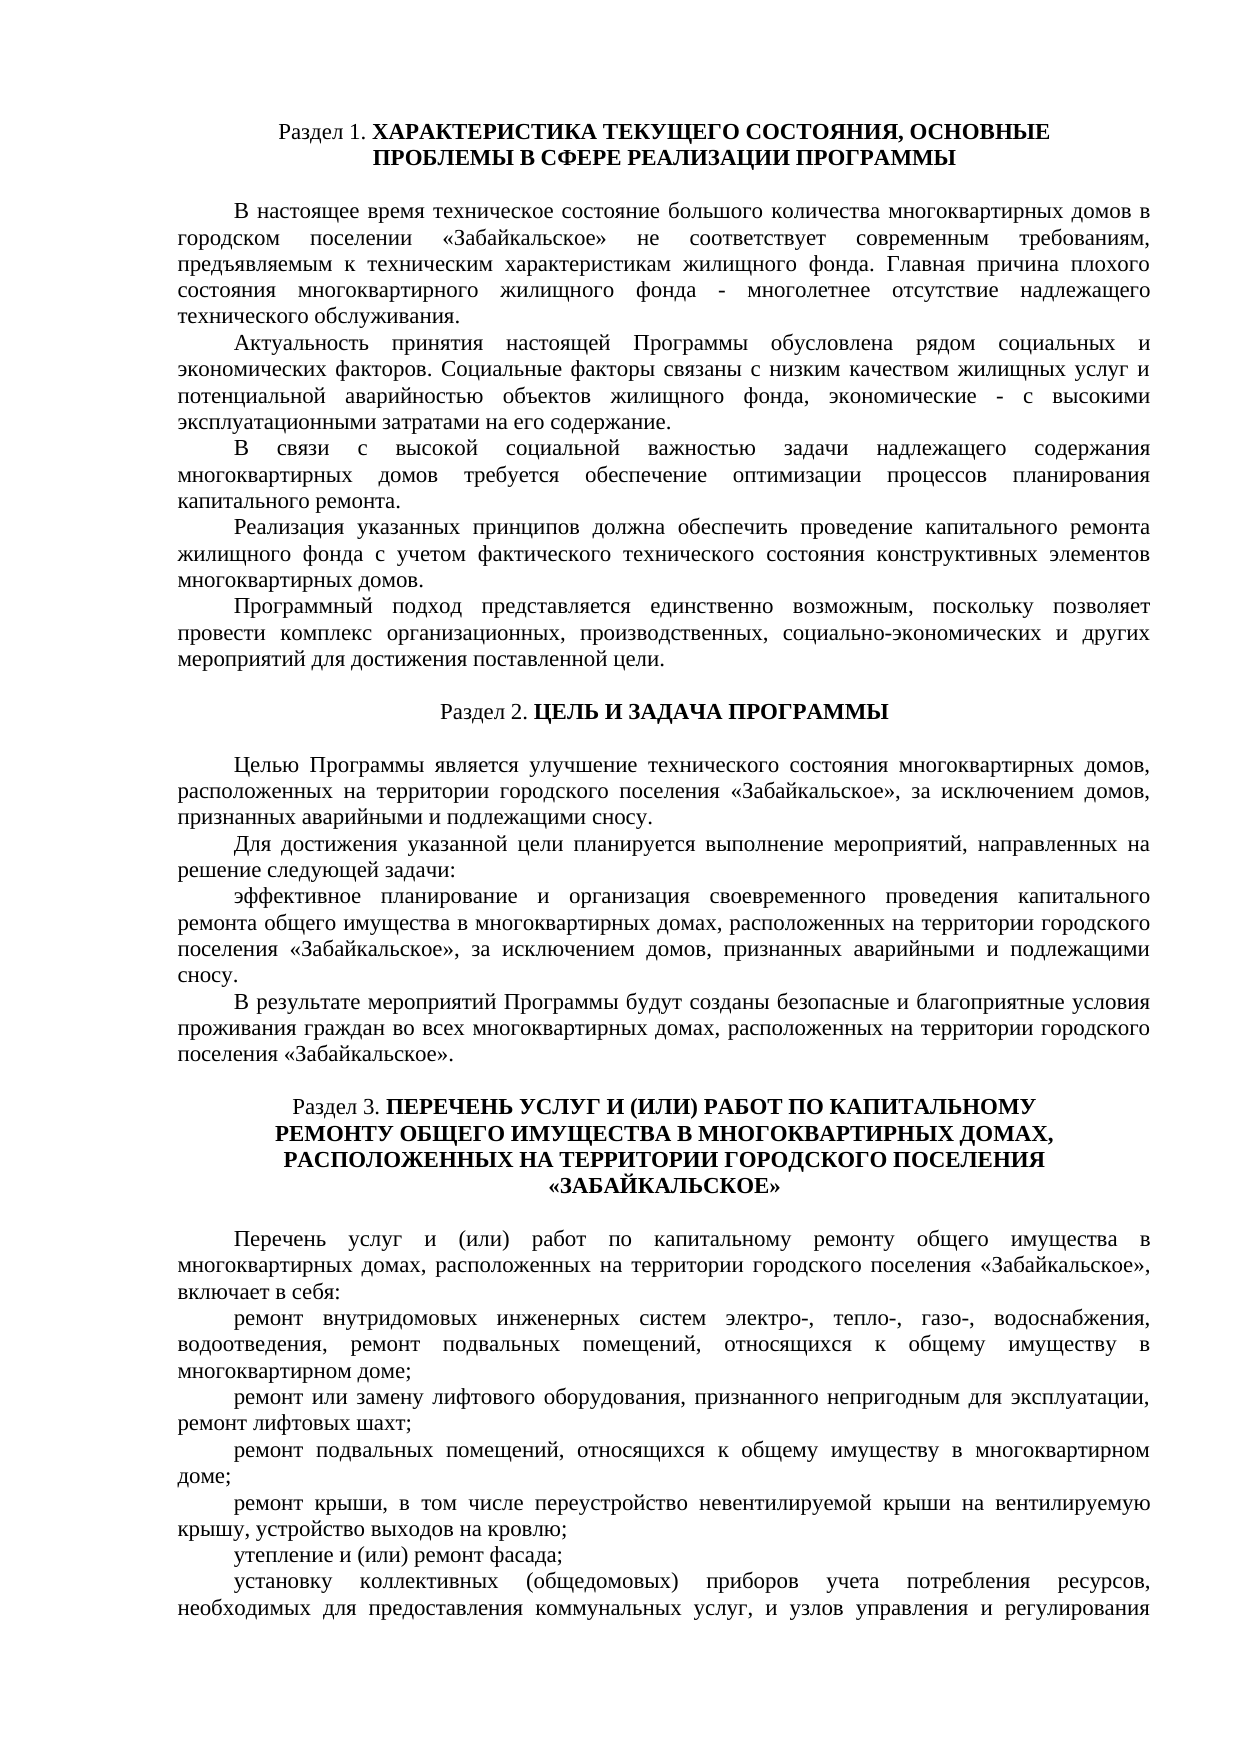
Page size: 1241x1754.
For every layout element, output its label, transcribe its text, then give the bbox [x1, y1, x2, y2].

text РЕМОНТУ ОБЩЕГО ИМУЩЕСТВА В МНОГОКВАРТИРНЫХ ДОМАХ, [177, 1119, 1152, 1146]
text Реализация указанных принципов должна обеспечить проведение капитального ремонта жилищного фонда с учетом фактического технического состояния конструктивных элементов многоквартирных домов. [177, 513, 1152, 592]
text ремонт крыши, в том числе переустройство невентилируемой крыши на вентилируемую крышу, устройство выходов на кровлю; [177, 1488, 1152, 1541]
text ремонт внутридомовых инженерных систем электро-, тепло-, газо-, водоснабжения, водоотведения, ремонт подвальных помещений, относящихся к общему имуществу в многоквартирном доме; [177, 1304, 1152, 1383]
text ремонт подвальных помещений, относящихся к общему имуществу в многоквартирном доме; [177, 1436, 1152, 1488]
text В настоящее время техническое состояние большого количества многоквартирных домов в городском поселении «Забайкальское» не соответствует современным требованиям, предъявляемым к техническим характеристикам жилищного фонда. Главная причина плохого состояния многоквартирного жилищного фонда - многолетнее отсутствие надлежащего технического обслуживания. [177, 197, 1152, 329]
text Актуальность принятия настоящей Программы обусловлена рядом социальных и экономических факторов. Социальные факторы связаны с низким качеством жилищных услуг и потенциальной аварийностью объектов жилищного фонда, экономические - с высокими эксплуатационными затратами на его содержание. [177, 329, 1152, 434]
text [177, 1568, 1152, 1620]
text Программный подход представляется единственно возможным, поскольку позволяет провести комплекс организационных, производственных, социально-экономических и других мероприятий для достижения поставленной цели. [177, 592, 1152, 672]
text Перечень услуг и (или) работ по капитальному ремонту общего имущества в многоквартирных домах, расположенных на территории городского поселения «Забайкальское», включает в себя: [177, 1225, 1152, 1304]
text Целью Программы является улучшение технического состояния многоквартирных домов, расположенных на территории городского поселения «Забайкальское», за исключением домов, признанных аварийными и подлежащими сносу. [177, 751, 1152, 830]
text Раздел 3. ПЕРЕЧЕНЬ УСЛУГ И (ИЛИ) РАБОТ ПО КАПИТАЛЬНОМУ [177, 1093, 1152, 1119]
text РАСПОЛОЖЕННЫХ НА ТЕРРИТОРИИ ГОРОДСКОГО ПОСЕЛЕНИЯ «ЗАБАЙКАЛЬСКОЕ» [177, 1146, 1152, 1199]
text В связи с высокой социальной важностью задачи надлежащего содержания многоквартирных домов требуется обеспечение оптимизации процессов планирования капитального ремонта. [177, 434, 1152, 513]
text В результате мероприятий Программы будут созданы безопасные и благоприятные условия проживания граждан во всех многоквартирных домах, расположенных на территории городского поселения «Забайкальское». [177, 988, 1152, 1067]
text утепление и (или) ремонт фасада; [177, 1541, 1152, 1568]
text ПРОБЛЕМЫ В СФЕРЕ РЕАЛИЗАЦИИ ПРОГРАММЫ [177, 144, 1152, 171]
text эффективное планирование и организация своевременного проведения капитального ремонта общего имущества в многоквартирных домах, расположенных на территории городского поселения «Забайкальское», за исключением домов, признанных аварийными и подлежащими сносу. [177, 882, 1152, 988]
text Раздел 2. ЦЕЛЬ И ЗАДАЧА ПРОГРАММЫ [177, 698, 1152, 724]
text Раздел 1. ХАРАКТЕРИСТИКА ТЕКУЩЕГО СОСТОЯНИЯ, ОСНОВНЫЕ [177, 118, 1152, 144]
text ремонт или замену лифтового оборудования, признанного непригодным для эксплуатации, ремонт лифтовых шахт; [177, 1383, 1152, 1436]
text Для достижения указанной цели планируется выполнение мероприятий, направленных на решение следующей задачи: [177, 830, 1152, 882]
